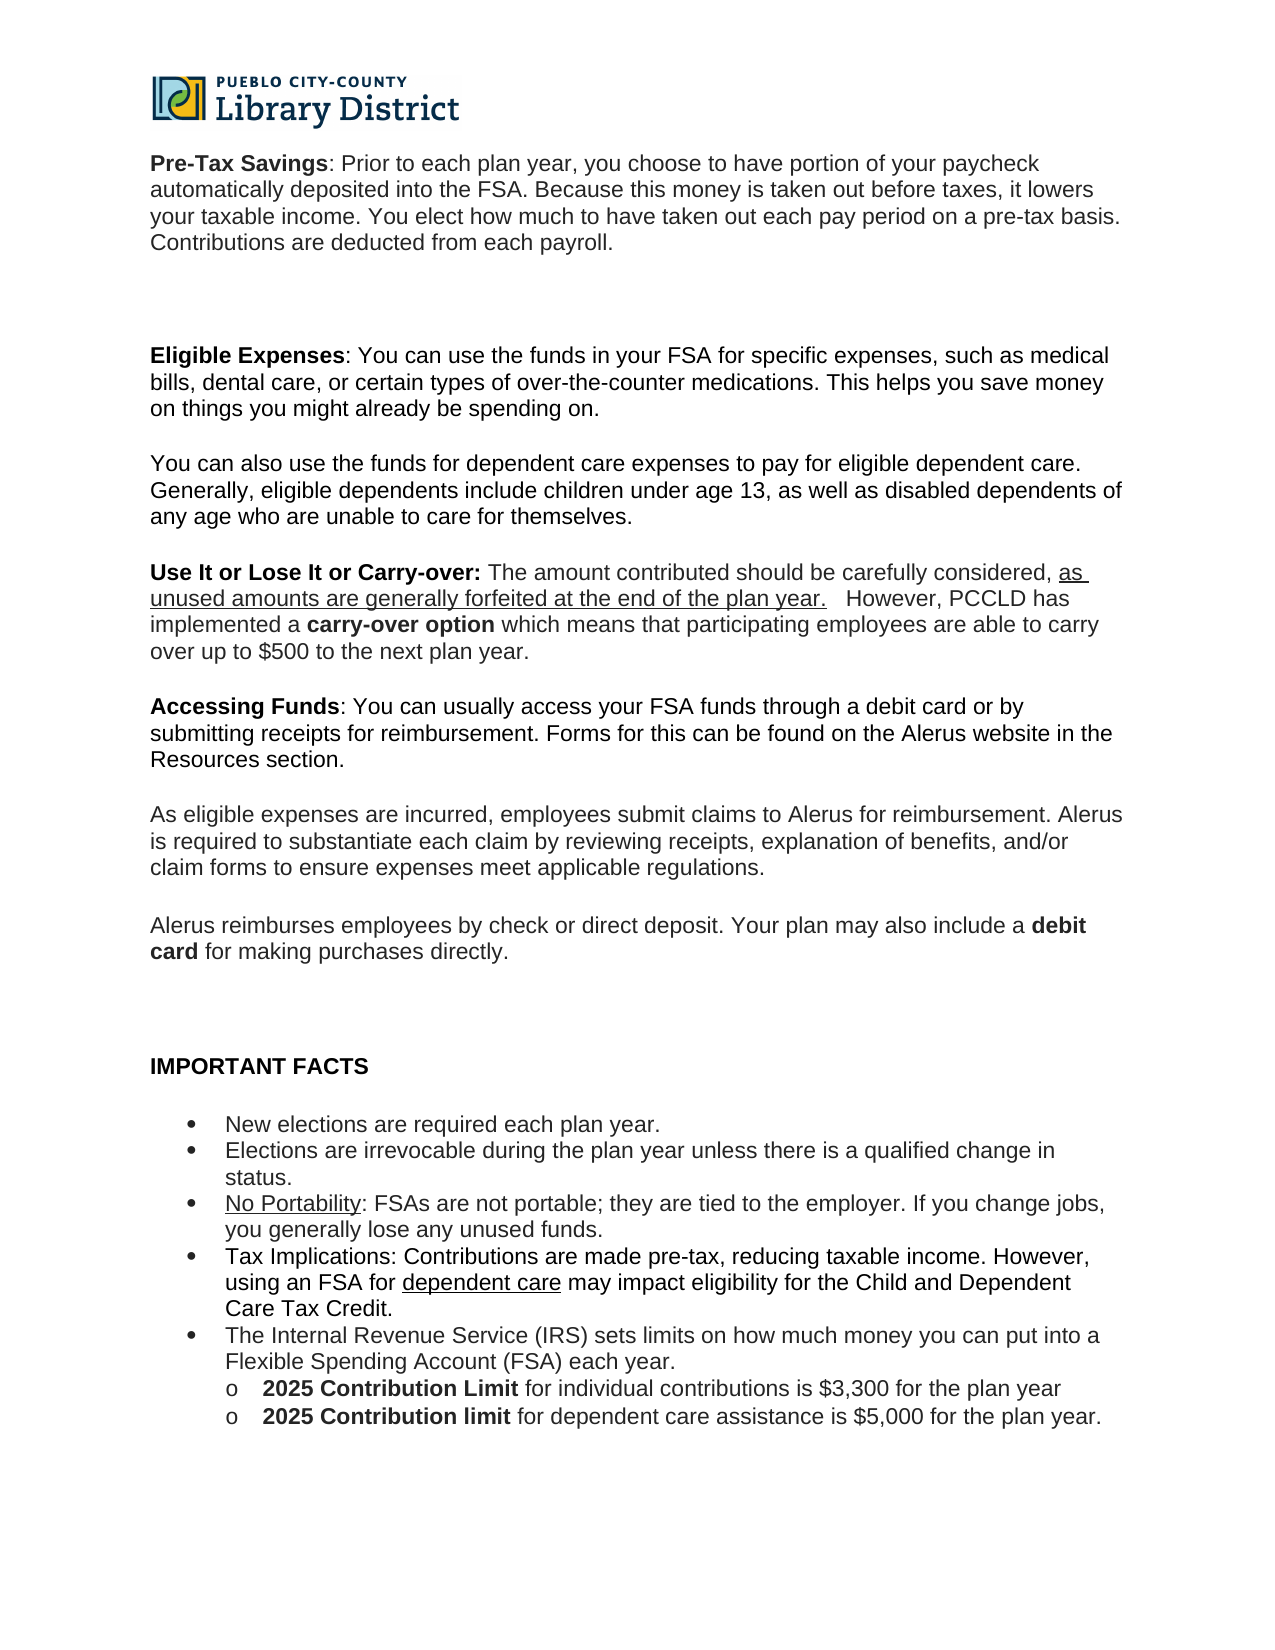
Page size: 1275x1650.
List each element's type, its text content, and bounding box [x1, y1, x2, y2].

list 2025 Contribution Limit for individual contributions is $3,300 for the plan year [225, 1374, 1125, 1403]
text Accessing Funds: You can usually access your FSA funds through a debit card or by submitting receipts for reimbursement. Forms for this can be found on the Alerus website in the Resources section. [150, 693, 1125, 772]
text Eligible Expenses: You can use the funds in your FSA for specific expenses, such as medical bills, dental care, or certain types of over-the-counter medications. This helps you save money on things you might already be spending on. [150, 342, 1125, 421]
list Tax Implications: Contributions are made pre-tax, reducing taxable income. However, using an FSA for dependent care may impact eligibility for the Child and Dependent Care Tax Credit. [187, 1243, 1125, 1322]
text Pre-Tax Savings: Prior to each plan year, you choose to have portion of your paycheck automatically deposited into the FSA. Because this money is taken out before taxes, it lowers your taxable income. You elect how much to have taken out each pay period on a pre-tax basis. Contributions are deducted from each payroll. [150, 150, 1125, 255]
picture [150, 75, 462, 131]
list New elections are required each plan year. [187, 1111, 1125, 1137]
text Alerus reimburses employees by check or direct deposit. Your plan may also include a debit card for making purchases directly. [150, 912, 1125, 964]
text Use It or Lose It or Carry-over: The amount contributed should be carefully considered, as unused amounts are generally forfeited at the end of the plan year. However, PCCLD has implemented a carry-over option which means that participating employees are able to carry over up to $500 to the next plan year. [150, 559, 1125, 664]
list Elections are irrevocable during the plan year unless there is a qualified change in status. [187, 1137, 1125, 1190]
text IMPORTANT FACTS [150, 1053, 1125, 1080]
list The Internal Revenue Service (IRS) sets limits on how much money you can put into a Flexible Spending Account (FSA) each year. [187, 1322, 1125, 1374]
list No Portability: FSAs are not portable; they are tied to the employer. If you change jobs, you generally lose any unused funds. [187, 1190, 1125, 1243]
text You can also use the funds for dependent care expenses to pay for eligible dependent care. Generally, eligible dependents include children under age 13, as well as disabled dependents of any age who are unable to care for themselves. [150, 450, 1125, 529]
list 2025 Contribution limit for dependent care assistance is $5,000 for the plan year. [225, 1403, 1125, 1431]
text As eligible expenses are incurred, employees submit claims to Alerus for reimbursement. Alerus is required to substantiate each claim by reviewing receipts, explanation of benefits, and/or claim forms to ensure expenses meet applicable regulations. [150, 801, 1125, 881]
